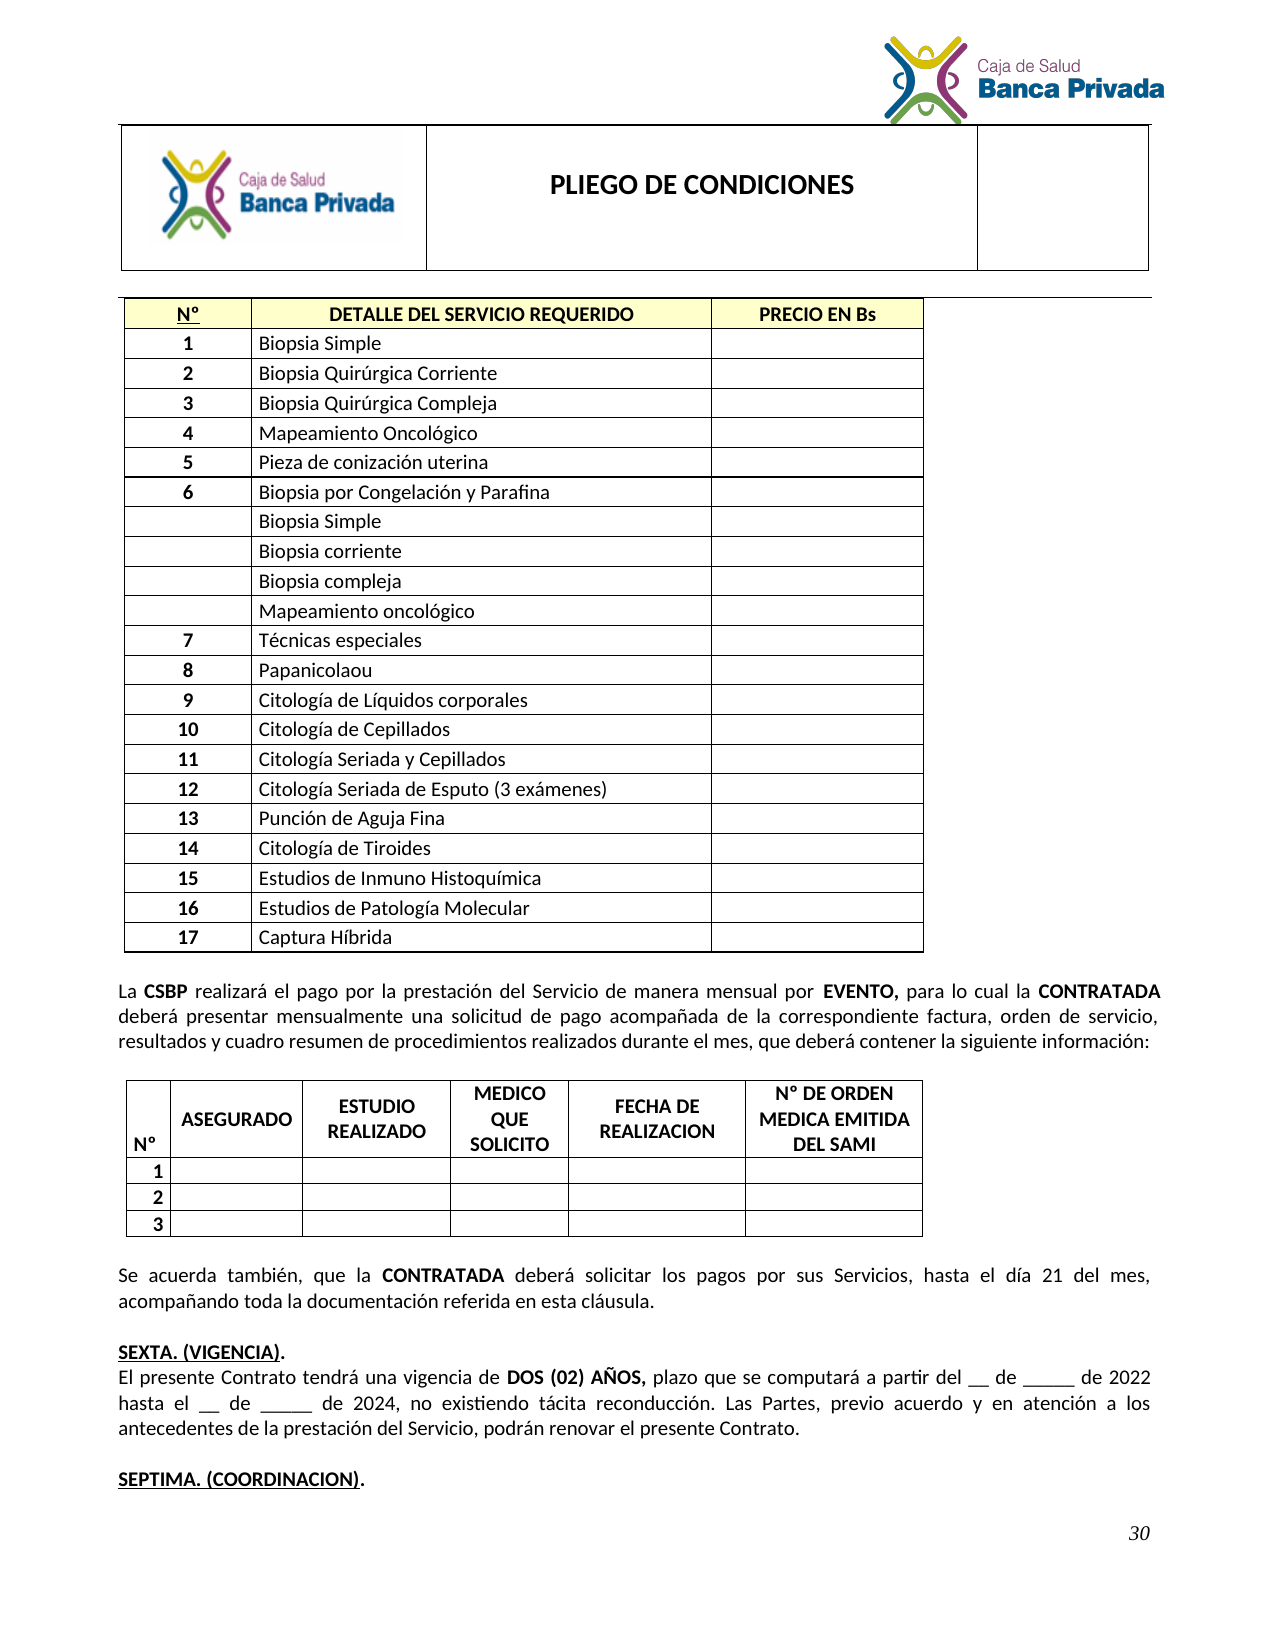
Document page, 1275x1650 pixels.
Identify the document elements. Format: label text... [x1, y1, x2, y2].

table_cell [712, 329, 923, 358]
table_cell Estudios de Inmuno Histoquímica [252, 864, 711, 892]
table_cell [712, 656, 923, 684]
table_cell 15 [125, 864, 251, 892]
table_cell [712, 389, 923, 417]
picture [147, 126, 403, 245]
table_cell Biopsia compleja [252, 567, 711, 595]
text SEPTIMA. (COORDINACION). [118, 1466, 1152, 1491]
table_cell 16 [125, 893, 251, 922]
table_cell Biopsia corriente [252, 537, 711, 566]
table_cell Mapeamiento oncológico [252, 596, 711, 625]
table_cell [569, 1158, 745, 1183]
table_cell Citología de Cepillados [252, 715, 711, 744]
table_cell 5 [125, 448, 251, 476]
table_cell 9 [125, 685, 251, 714]
table_header ASEGURADO [171, 1081, 302, 1157]
table_cell [712, 448, 923, 476]
table_cell [125, 567, 251, 595]
table_cell [171, 1211, 302, 1236]
table_header PRECIO EN Bs [712, 299, 923, 328]
table_cell [712, 596, 923, 625]
table_cell [125, 596, 251, 625]
table_cell [712, 507, 923, 536]
table_cell Papanicolaou [252, 656, 711, 684]
table_cell [712, 804, 923, 833]
text Se acuerda también, que la CONTRATADA deberá solicitar los pagos por sus Servicios, hasta el día 21 del mes, acompañando toda la documentación referida en esta cláusula. [118, 1263, 1152, 1313]
table_cell [712, 359, 923, 387]
table_cell [746, 1184, 922, 1210]
table_header Nº [125, 299, 251, 328]
table_cell Citología de Líquidos corporales [252, 685, 711, 714]
table_cell [303, 1158, 450, 1183]
table_cell 8 [125, 656, 251, 684]
table_cell Citología de Tiroides [252, 834, 711, 862]
table_cell 7 [125, 626, 251, 654]
table_cell [712, 715, 923, 744]
table_cell Estudios de Patología Molecular [252, 893, 711, 922]
table_cell Citología Seriada y Cepillados [252, 745, 711, 773]
table_header Nº [127, 1081, 170, 1157]
table_cell [712, 864, 923, 892]
text La CSBP realizará el pago por la prestación del Servicio de manera mensual por EVENTO, para lo cual la CONTRATADA deberá presentar mensualmente una solicitud de pago acompañada de la correspondiente factura, orden de servicio, resultados y cuadro resumen de procedimientos realizados durante el mes, que deberá contener la siguiente información: [118, 978, 1161, 1054]
table_cell [171, 1184, 302, 1210]
table_cell [712, 685, 923, 714]
table_cell [746, 1211, 922, 1236]
table_cell Biopsia por Congelación y Parafina [252, 478, 711, 506]
table_cell Biopsia Simple [252, 329, 711, 358]
table_cell [569, 1211, 745, 1236]
table_cell Biopsia Simple [252, 507, 711, 536]
table_cell 1 [127, 1158, 170, 1183]
picture [978, 126, 1148, 135]
table_cell [712, 537, 923, 566]
table_cell [451, 1184, 568, 1210]
table_cell 14 [125, 834, 251, 862]
table_header Nº DE ORDEN MEDICA EMITIDA DEL SAMI [746, 1081, 922, 1157]
table_cell [712, 745, 923, 773]
table_cell [171, 1158, 302, 1183]
table_cell 3 [125, 389, 251, 417]
table_cell Mapeamiento Oncológico [252, 418, 711, 447]
table_cell 1 [125, 329, 251, 358]
table_cell 10 [125, 715, 251, 744]
table_header MEDICO QUE SOLICITO [451, 1081, 568, 1157]
table_cell Punción de Aguja Fina [252, 804, 711, 833]
table_cell [712, 923, 923, 951]
picture [873, 28, 1177, 135]
table_cell Citología Seriada de Esputo (3 exámenes) [252, 774, 711, 803]
table_cell Biopsia Quirúrgica Compleja [252, 389, 711, 417]
picture [873, 126, 977, 135]
table_header FECHA DE REALIZACION [569, 1081, 745, 1157]
table_cell [746, 1158, 922, 1183]
table_cell [303, 1211, 450, 1236]
table_cell [712, 834, 923, 862]
table_cell [712, 567, 923, 595]
table_cell 13 [125, 804, 251, 833]
table_cell [712, 478, 923, 506]
text El presente Contrato tendrá una vigencia de DOS (02) AÑOS, plazo que se computará a partir del __ de _____ de 2022 hasta el __ de _____ de 2024, no existiendo tácita reconducción. Las Partes, previo acuerdo y en atención a los antecedentes de la prestación del Servicio, podrán renovar el presente Contrato. [118, 1364, 1152, 1441]
table_cell [712, 893, 923, 922]
table_cell 2 [127, 1184, 170, 1210]
table_cell [712, 418, 923, 447]
table_header ESTUDIO REALIZADO [303, 1081, 450, 1157]
table_cell 6 [125, 478, 251, 506]
text SEXTA. (VIGENCIA). [118, 1339, 1152, 1364]
table_cell [712, 626, 923, 654]
table_cell Biopsia Quirúrgica Corriente [252, 359, 711, 387]
table_cell 11 [125, 745, 251, 773]
table_cell 12 [125, 774, 251, 803]
table_cell 17 [125, 923, 251, 951]
table_cell [712, 774, 923, 803]
table_cell [451, 1211, 568, 1236]
table_cell 3 [127, 1211, 170, 1236]
table_header DETALLE DEL SERVICIO REQUERIDO [252, 299, 711, 328]
table_cell Pieza de conización uterina [252, 448, 711, 476]
table_cell [125, 507, 251, 536]
table_cell Captura Híbrida [252, 923, 711, 951]
table_cell Técnicas especiales [252, 626, 711, 654]
table_cell 4 [125, 418, 251, 447]
table_cell [303, 1184, 450, 1210]
table_cell 2 [125, 359, 251, 387]
table_cell [125, 537, 251, 566]
table_cell [451, 1158, 568, 1183]
table_cell [569, 1184, 745, 1210]
